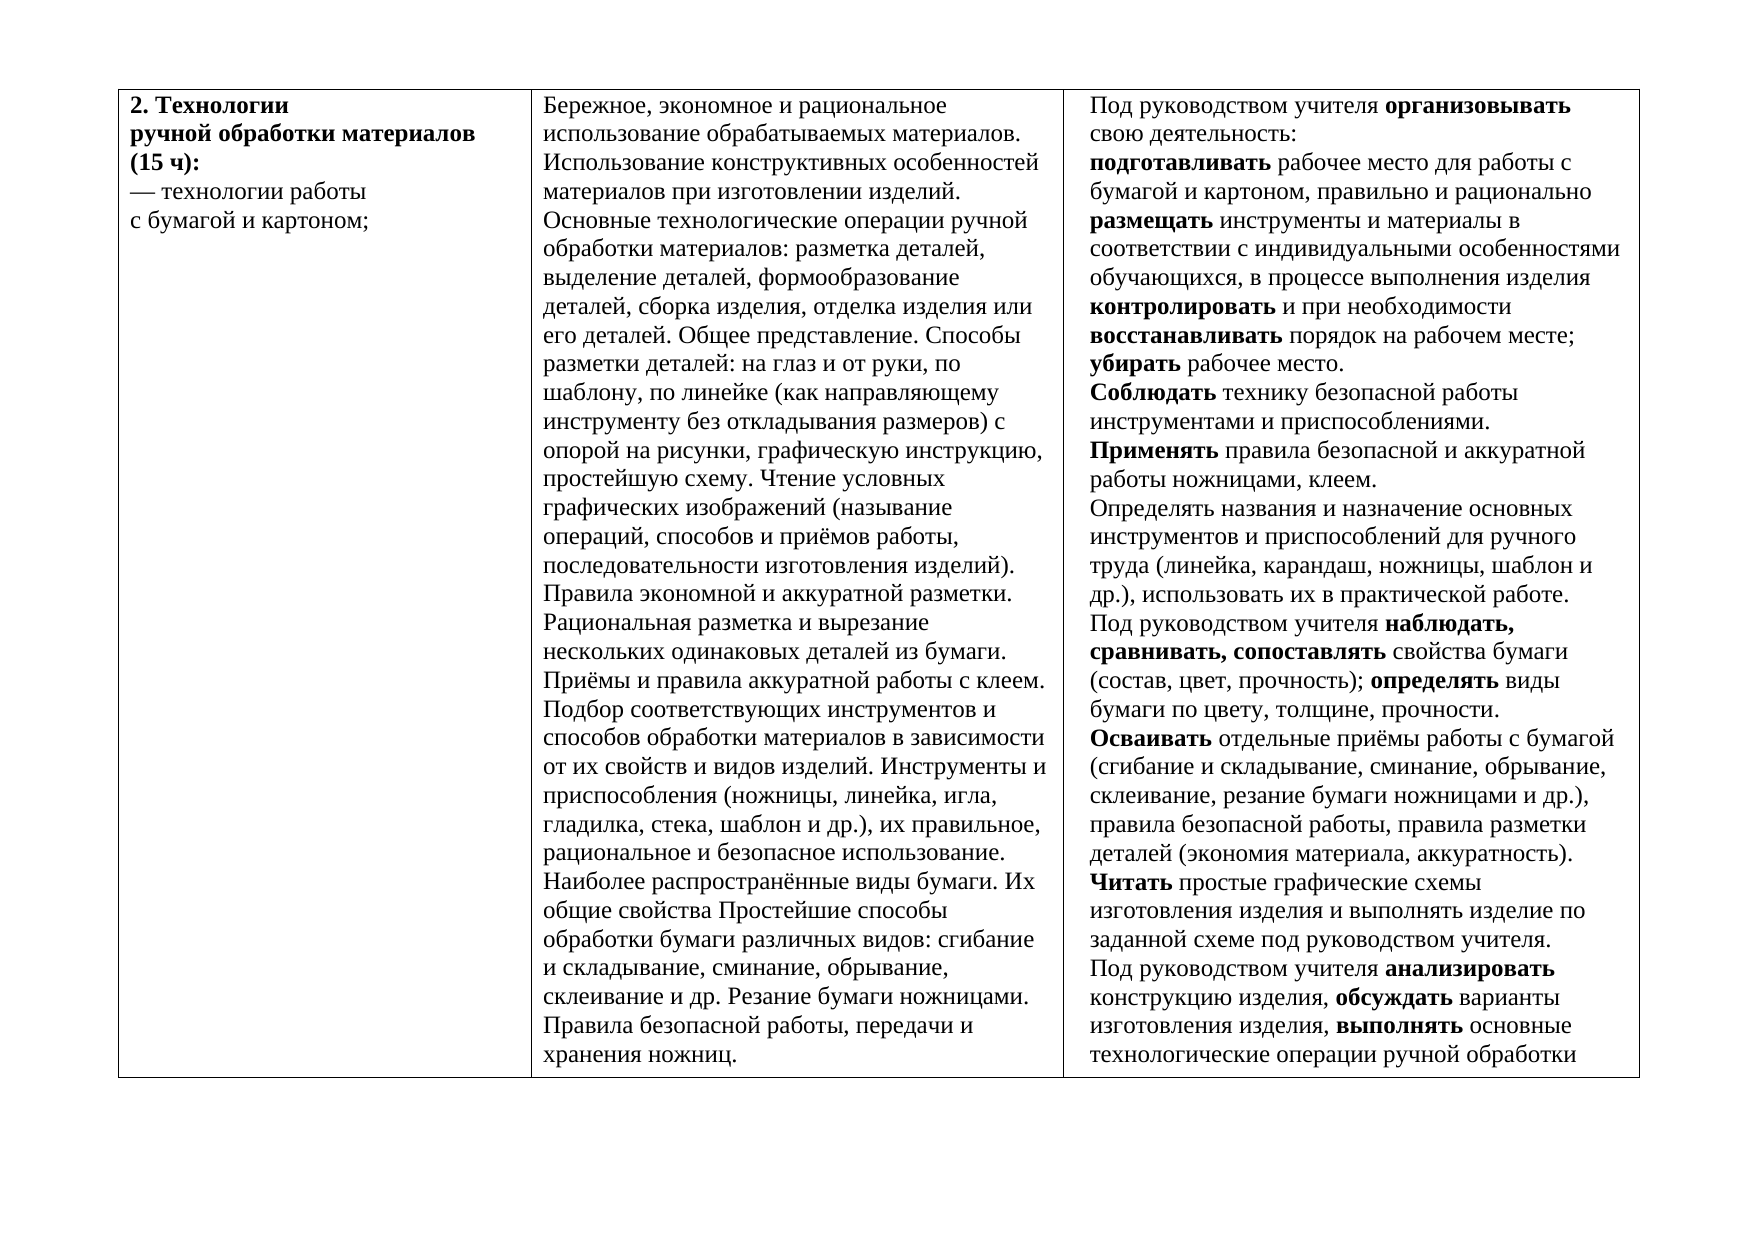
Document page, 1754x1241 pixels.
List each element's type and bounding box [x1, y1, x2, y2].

table_cell [532, 90, 1063, 1077]
table_cell [1064, 90, 1639, 1077]
table_cell [119, 90, 531, 1077]
